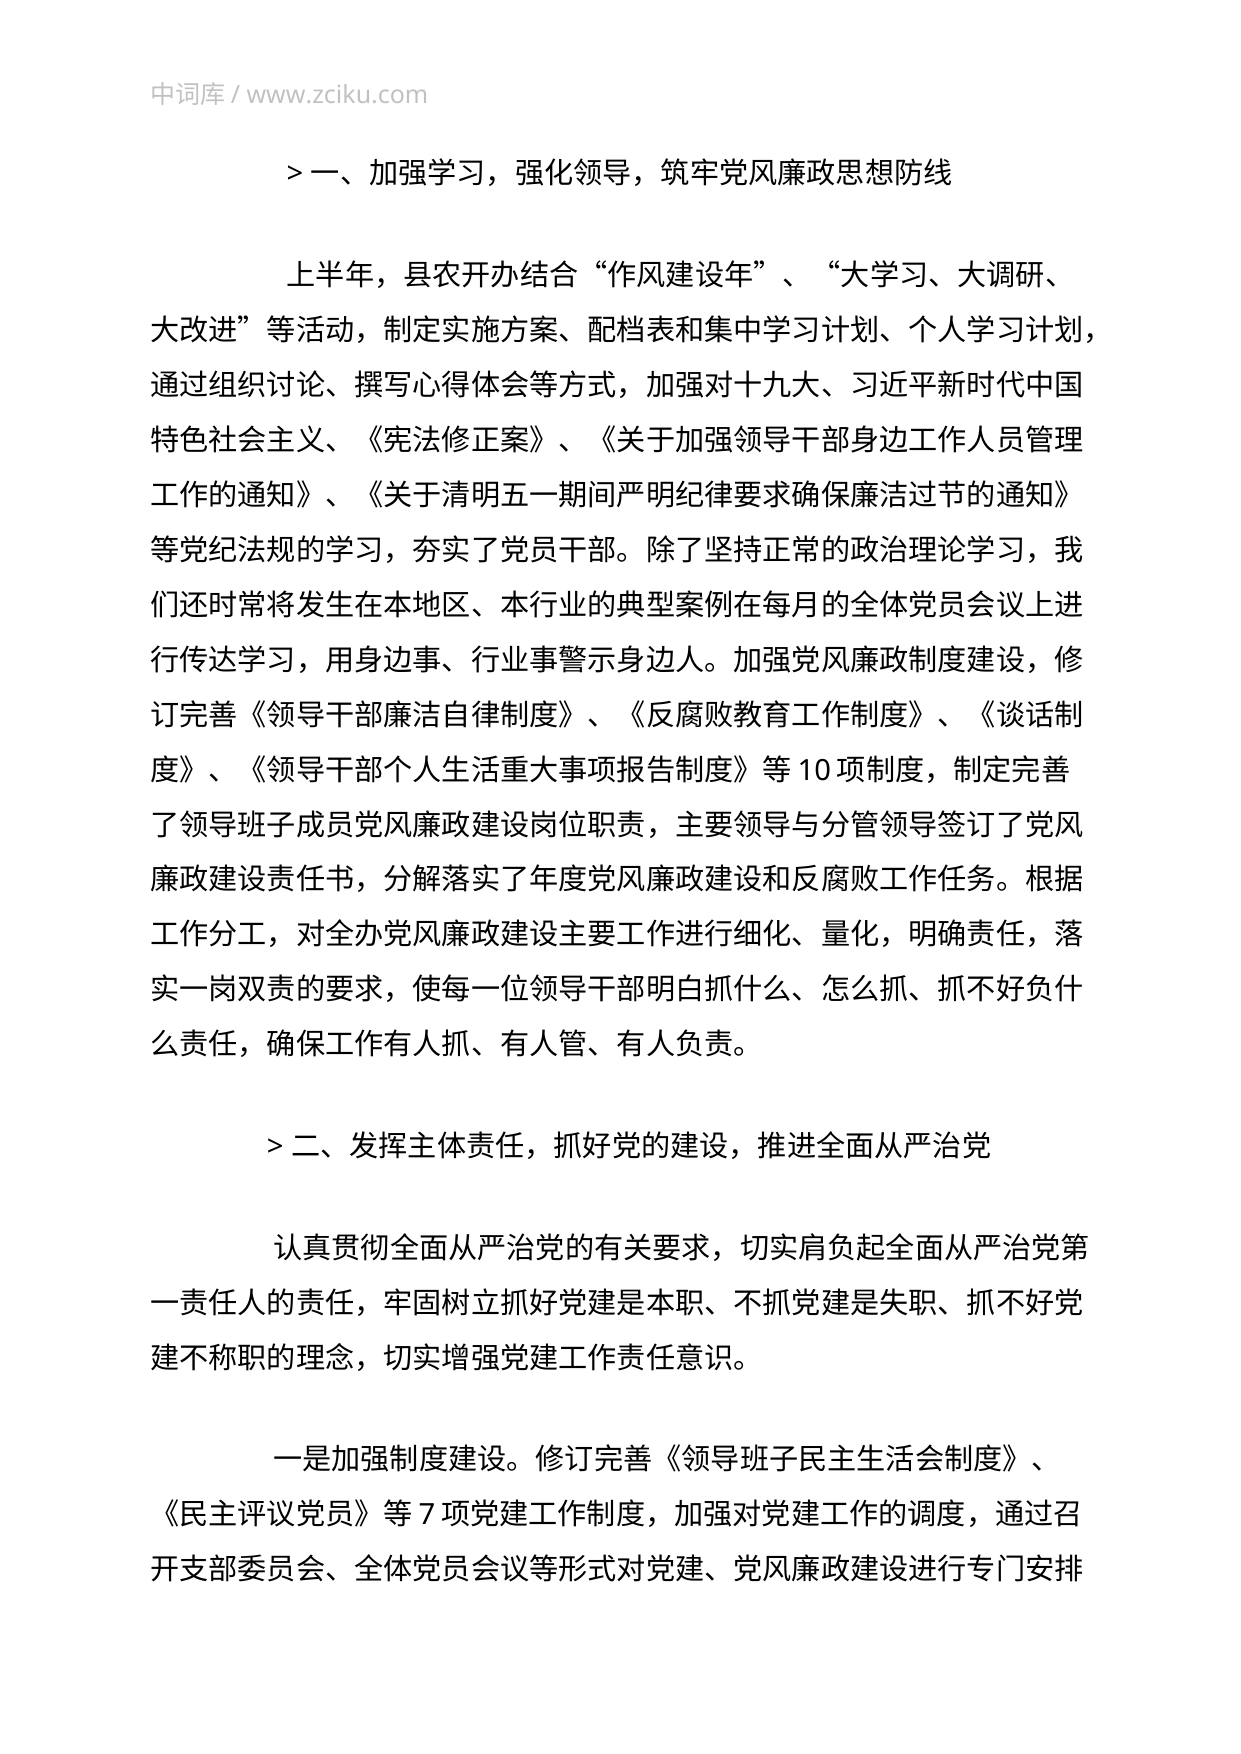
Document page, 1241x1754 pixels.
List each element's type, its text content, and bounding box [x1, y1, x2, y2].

text 上半年，县农开办结合“作风建设年”、“大学习、大调研、大改进”等活动，制定实施方案、配档表和集中学习计划、个人学习计划，通过组织讨论、撰写心得体会等方式，加强对十九大、习近平新时代中国特色社会主义、《宪法修正案》、《关于加强领导干部身边工作人员管理工作的通知》、《关于清明五一期间严明纪律要求确保廉洁过节的通知》等党纪法规的学习，夯实了党员干部。除了坚持正常的政治理论学习，我们还时常将发生在本地区、本行业的典型案例在每月的全体党员会议上进行传达学习，用身边事、行业事警示身边人。加强党风廉政制度建设，修订完善《领导干部廉洁自律制度》、《反腐败教育工作制度》、《谈话制度》、《领导干部个人生活重大事项报告制度》等10项制度，制定完善了领导班子成员党风廉政建设岗位职责，主要领导与分管领导签订了党风廉政建设责任书，分解落实了年度党风廉政建设和反腐败工作任务。根据工作分工，对全办党风廉政建设主要工作进行细化、量化，明确责任，落实一岗双责的要求，使每一位领导干部明白抓什么、怎么抓、抓不好负什么责任，确保工作有人抓、有人管、有人负责。 [150, 252, 1090, 1063]
text > 二、发挥主体责任，抓好党的建设，推进全面从严治党 [150, 1122, 1090, 1165]
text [150, 1436, 1090, 1588]
text 认真贯彻全面从严治党的有关要求，切实肩负起全面从严治党第一责任人的责任，牢固树立抓好党建是本职、不抓党建是失职、抓不好党建不称职的理念，切实增强党建工作责任意识。 [150, 1224, 1090, 1376]
text > 一、加强学习，强化领导，筑牢党风廉政思想防线 [150, 150, 1090, 192]
